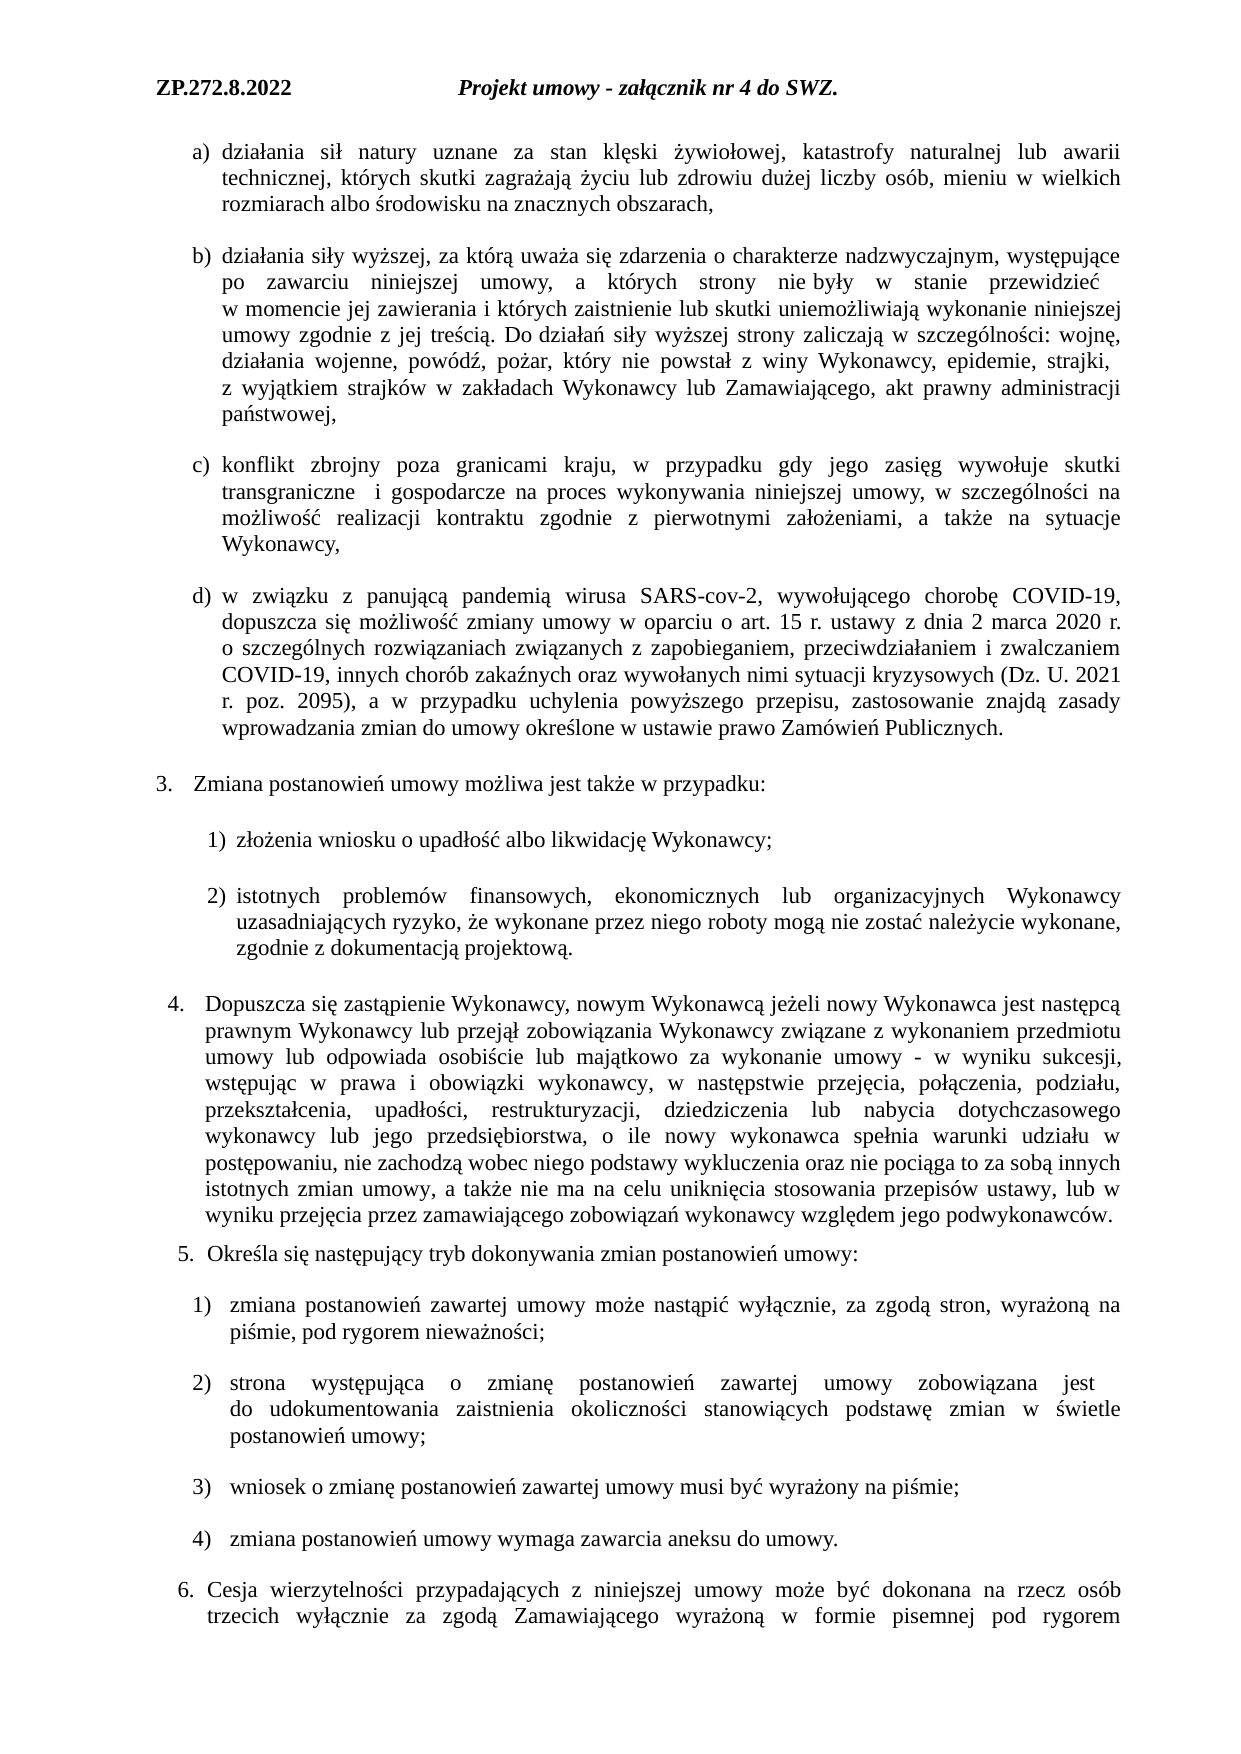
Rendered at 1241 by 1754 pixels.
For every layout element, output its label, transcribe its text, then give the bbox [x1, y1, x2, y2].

list zmiana postanowień umowy wymaga zawarcia aneksu do umowy. [192, 1524, 1122, 1551]
list Określa się następujący tryb dokonywania zmian postanowień umowy: [177, 1240, 1122, 1266]
list działania sił natury uznane za stan klęski żywiołowej, katastrofy naturalnej lub awarii technicznej, których skutki zagrażają życiu lub zdrowiu dużej liczby osób, mieniu w wielkich rozmiarach albo środowisku na znacznych obszarach, [192, 138, 1122, 217]
list wniosek o zmianę postanowień zawartej umowy musi być wyrażony na piśmie; [192, 1473, 1122, 1499]
list Zmiana postanowień umowy możliwa jest także w przypadku: [156, 769, 1122, 796]
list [177, 1576, 1122, 1629]
list konflikt zbrojny poza granicami kraju, w przypadku gdy jego zasięg wywołuje skutki transgraniczne i gospodarcze na proces wykonywania niniejszej umowy, w szczególności na możliwość realizacji kontraktu zgodnie z pierwotnymi założeniami, a także na sytuacje Wykonawcy, [192, 451, 1122, 557]
list złożenia wniosku o upadłość albo likwidację Wykonawcy; [207, 826, 1122, 852]
list Dopuszcza się zastąpienie Wykonawcy, nowym Wykonawcą jeżeli nowy Wykonawca jest następcą prawnym Wykonawcy lub przejął zobowiązania Wykonawcy związane z wykonaniem przedmiotu umowy lub odpowiada osobiście lub majątkowo za wykonanie umowy - w wyniku sukcesji, wstępując w prawa i obowiązki wykonawcy, w następstwie przejęcia, połączenia, podziału, przekształcenia, upadłości, restrukturyzacji, dziedziczenia lub nabycia dotychczasowego wykonawcy lub jego przedsiębiorstwa, o ile nowy wykonawca spełnia warunki udziału w postępowaniu, nie zachodzą wobec niego podstawy wykluczenia oraz nie pociąga to za sobą innych istotnych zmian umowy, a także nie ma na celu uniknięcia stosowania przepisów ustawy, lub w wyniku przejęcia przez zamawiającego zobowiązań wykonawcy względem jego podwykonawców. [167, 990, 1122, 1228]
list w związku z panującą pandemią wirusa SARS-cov-2, wywołującego chorobę COVID-19, dopuszcza się możliwość zmiany umowy w oparciu o art. 15 r. ustawy z dnia 2 marca 2020 r. o szczególnych rozwiązaniach związanych z zapobieganiem, przeciwdziałaniem i zwalczaniem COVID-19, innych chorób zakaźnych oraz wywołanych nimi sytuacji kryzysowych (Dz. U. 2021 r. poz. 2095), a w przypadku uchylenia powyższego przepisu, zastosowanie znajdą zasady wprowadzania zmian do umowy określone w ustawie prawo Zamówień Publicznych. [192, 582, 1122, 740]
list istotnych problemów finansowych, ekonomicznych lub organizacyjnych Wykonawcy uzasadniających ryzyko, że wykonane przez niego roboty mogą nie zostać należycie wykonane, zgodnie z dokumentacją projektową. [207, 882, 1122, 961]
list strona występująca o zmianę postanowień zawartej umowy zobowiązana jest do udokumentowania zaistnienia okoliczności stanowiących podstawę zmian w świetle postanowień umowy; [192, 1369, 1122, 1448]
list zmiana postanowień zawartej umowy może nastąpić wyłącznie, za zgodą stron, wyrażoną na piśmie, pod rygorem nieważności; [192, 1291, 1122, 1344]
list działania siły wyższej, za którą uważa się zdarzenia o charakterze nadzwyczajnym, występujące po zawarciu niniejszej umowy, a których strony nie były w stanie przewidzieć w momencie jej zawierania i których zaistnienie lub skutki uniemożliwiają wykonanie niniejszej umowy zgodnie z jej treścią. Do działań siły wyższej strony zaliczają w szczególności: wojnę, działania wojenne, powódź, pożar, który nie powstał z winy Wykonawcy, epidemie, strajki, z wyjątkiem strajków w zakładach Wykonawcy lub Zamawiającego, akt prawny administracji państwowej, [192, 242, 1122, 426]
